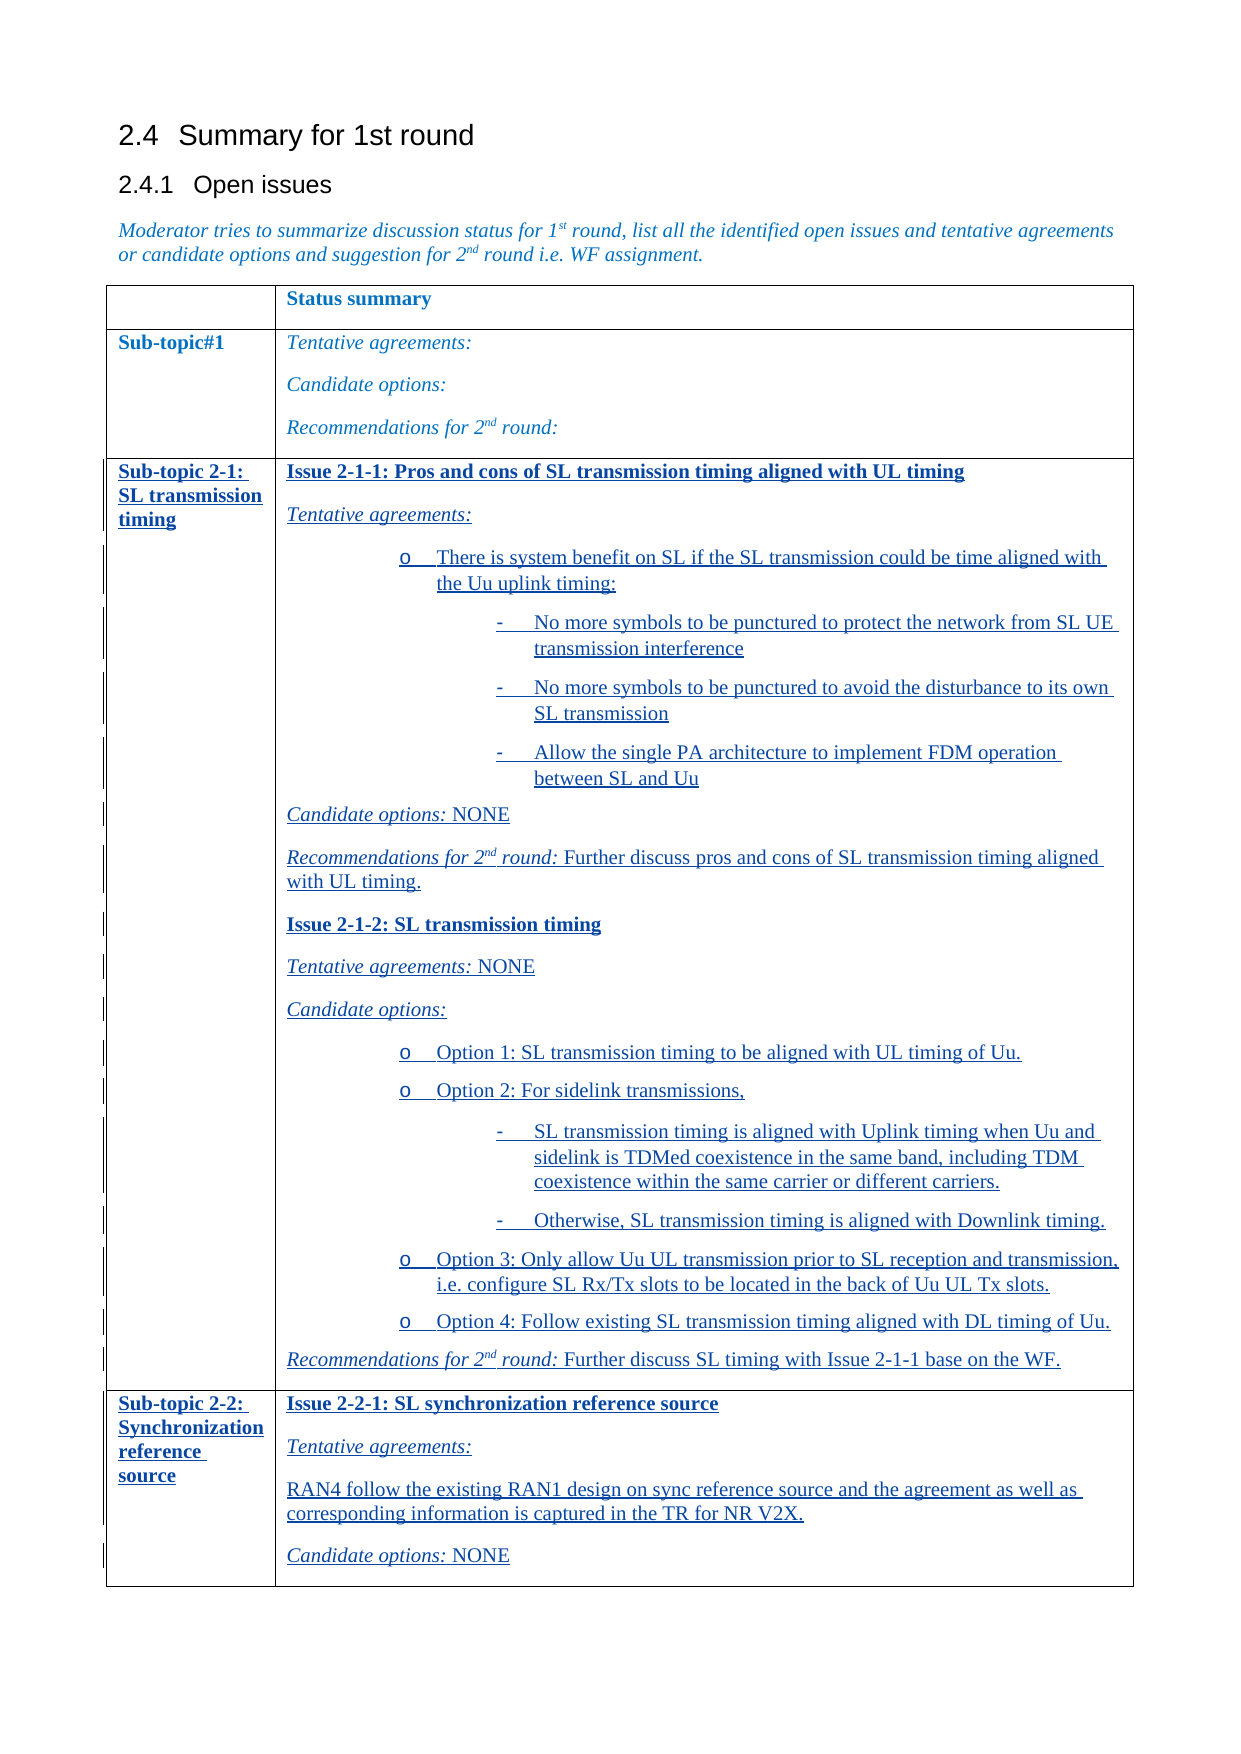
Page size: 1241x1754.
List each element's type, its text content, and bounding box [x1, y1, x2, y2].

table_cell Sub-topic#1 [107, 330, 275, 458]
subtitle Open issues [118, 170, 1122, 199]
table_cell Tentative agreements: Candidate options: Recommendations for 2nd round: [276, 330, 1133, 458]
table_cell [276, 459, 1133, 1390]
text Moderator tries to summarize discussion status for 1st round, list all the identified open issues and tentative agreements or candidate options and suggestion for 2nd round i.e. WF assignment. [118, 218, 1122, 266]
table_cell [107, 1391, 275, 1586]
table_cell [276, 1391, 1133, 1586]
table_cell [107, 459, 275, 1390]
table_header [107, 286, 275, 328]
table_header Status summary [276, 286, 1133, 328]
subtitle Summary for 1st round [118, 118, 1122, 152]
